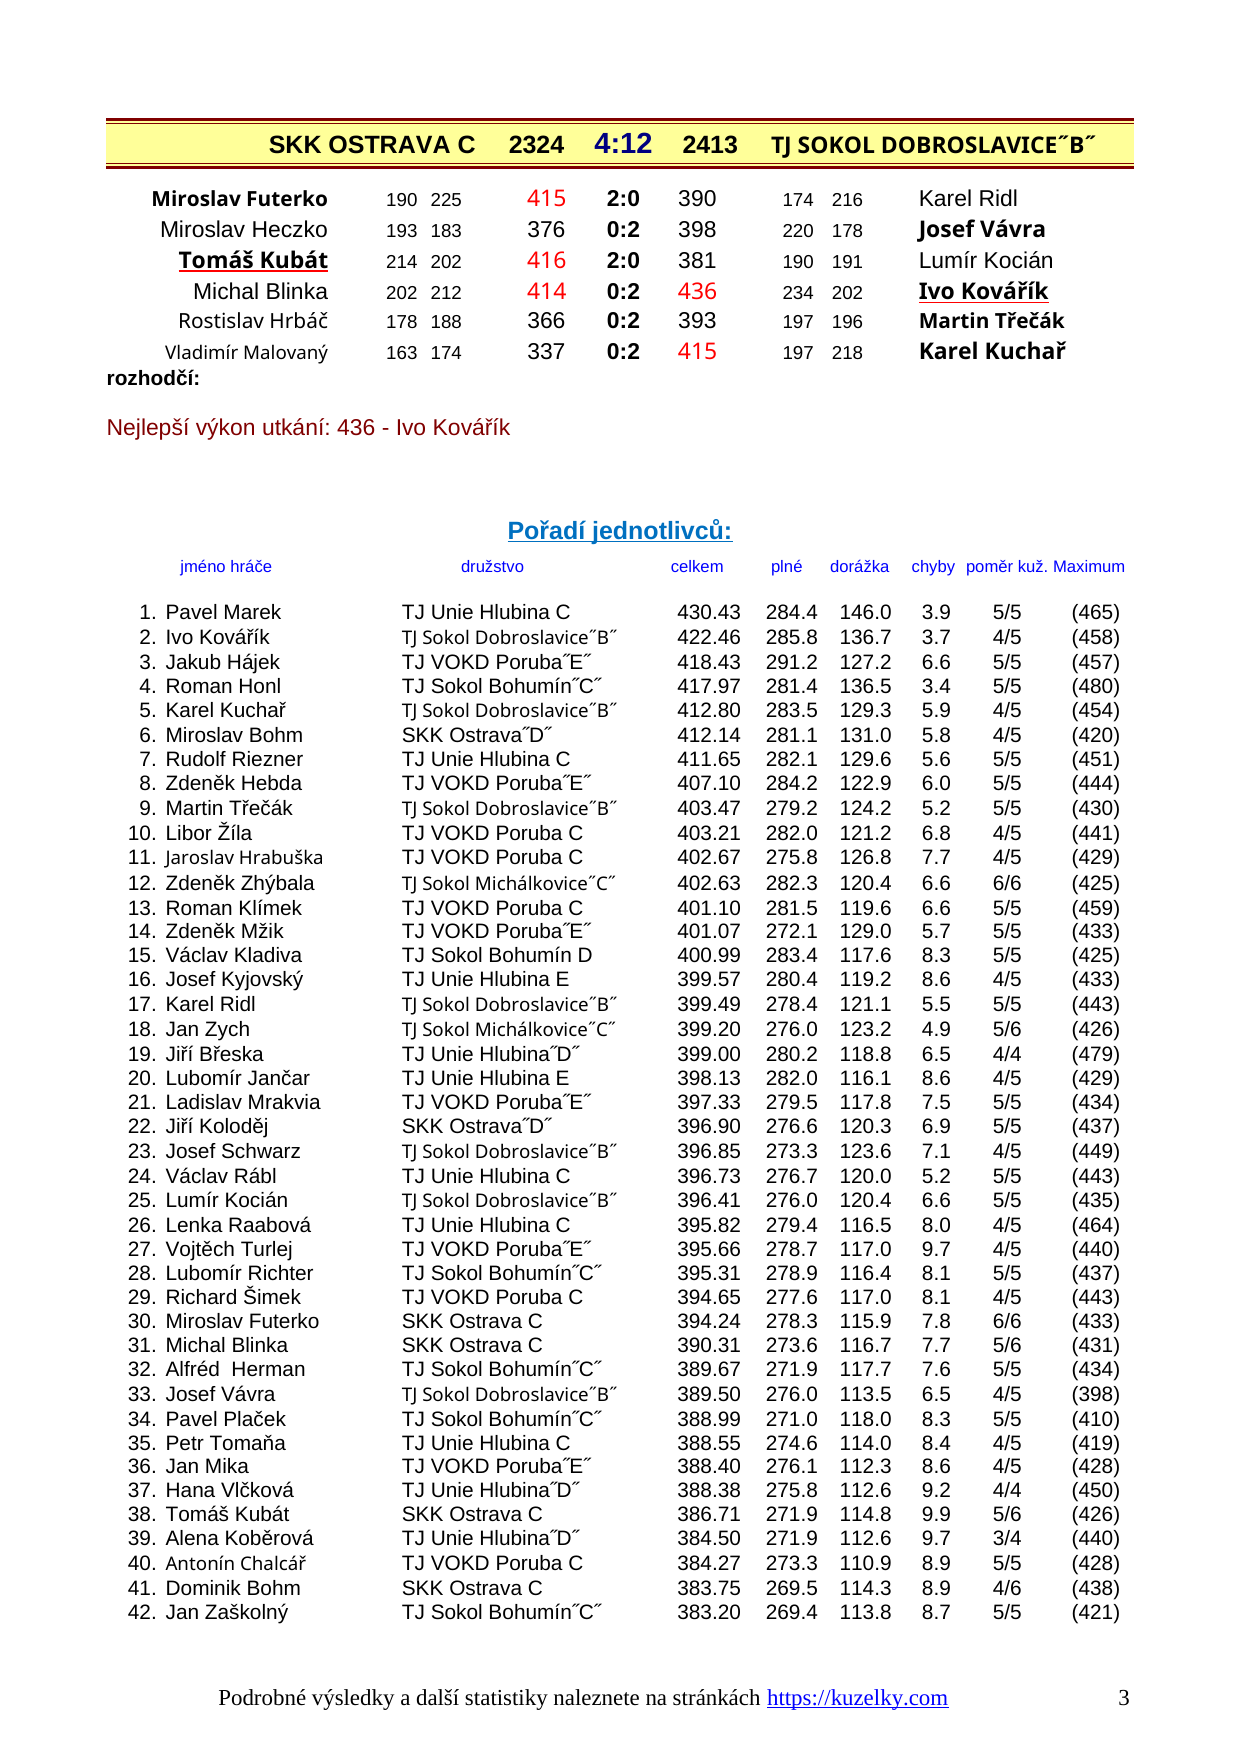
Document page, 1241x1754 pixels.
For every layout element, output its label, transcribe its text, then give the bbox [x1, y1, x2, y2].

text Vladimír Malovaný 163 174 337 0:2 415 197 218 Karel Kuchař [106, 335, 1134, 366]
text 35. Petr Tomaňa TJ Unie Hlubina C 388.55 274.6 114.0 8.4 4/5 (419) [106, 1430, 1134, 1454]
text 9. Martin Třečák TJ Sokol Dobroslavice˝B˝ 403.47 279.2 124.2 5.2 5/5 (430) [106, 795, 1134, 820]
text rozhodčí: [106, 366, 1134, 390]
text 5. Karel Kuchař TJ Sokol Dobroslavice˝B˝ 412.80 283.5 129.3 5.9 4/5 (454) [106, 697, 1134, 723]
text Nejlepší výkon utkání: 436 - Ivo Kovářík [106, 414, 1134, 440]
text 19. Jiří Břeska TJ Unie Hlubina˝D˝ 399.00 280.2 118.8 6.5 4/4 (479) [106, 1042, 1134, 1066]
text jméno hráče družstvo celkem plné dorážka chyby poměr kuž. Maximum [106, 557, 1134, 576]
text 10. Libor Žíla TJ VOKD Poruba C 403.21 282.0 121.2 6.8 4/5 (441) [106, 820, 1134, 844]
text 4. Roman Honl TJ Sokol Bohumín˝C˝ 417.97 281.4 136.5 3.4 5/5 (480) [106, 673, 1134, 697]
text 24. Václav Rábl TJ Unie Hlubina C 396.73 276.7 120.0 5.2 5/5 (443) [106, 1164, 1134, 1188]
text 38. Tomáš Kubát SKK Ostrava C 386.71 271.9 114.8 9.9 5/6 (426) [106, 1502, 1134, 1526]
text 21. Ladislav Mrakvia TJ VOKD Poruba˝E˝ 397.33 279.5 117.8 7.5 5/5 (434) [106, 1090, 1134, 1114]
text 16. Josef Kyjovský TJ Unie Hlubina E 399.57 280.4 119.2 8.6 4/5 (433) [106, 967, 1134, 991]
text 22. Jiří Koloděj SKK Ostrava˝D˝ 396.90 276.6 120.3 6.9 5/5 (437) [106, 1114, 1134, 1138]
text 26. Lenka Raabová TJ Unie Hlubina C 395.82 279.4 116.5 8.0 4/5 (464) [106, 1213, 1134, 1237]
text 18. Jan Zych TJ Sokol Michálkovice˝C˝ 399.20 276.0 123.2 4.9 5/6 (426) [106, 1017, 1134, 1042]
text Tomáš Kubát 214 202 416 2:0 381 190 191 Lumír Kocián [106, 244, 1134, 275]
text Pořadí jednotlivců: [94, 516, 1145, 544]
text 39. Alena Koběrová TJ Unie Hlubina˝D˝ 384.50 271.9 112.6 9.7 3/4 (440) [106, 1526, 1134, 1550]
text Miroslav Heczko 193 183 376 0:2 398 220 178 Josef Vávra [106, 213, 1134, 244]
text 27. Vojtěch Turlej TJ VOKD Poruba˝E˝ 395.66 278.7 117.0 9.7 4/5 (440) [106, 1237, 1134, 1261]
text 6. Miroslav Bohm SKK Ostrava˝D˝ 412.14 281.1 131.0 5.8 4/5 (420) [106, 723, 1134, 747]
text 33. Josef Vávra TJ Sokol Dobroslavice˝B˝ 389.50 276.0 113.5 6.5 4/5 (398) [106, 1381, 1134, 1406]
text 42. Jan Zaškolný TJ Sokol Bohumín˝C˝ 383.20 269.4 113.8 8.7 5/5 (421) [106, 1599, 1134, 1623]
text 25. Lumír Kocián TJ Sokol Dobroslavice˝B˝ 396.41 276.0 120.4 6.6 5/5 (435) [106, 1188, 1134, 1213]
text 12. Zdeněk Zhýbala TJ Sokol Michálkovice˝C˝ 402.63 282.3 120.4 6.6 6/6 (425) [106, 870, 1134, 895]
text Miroslav Futerko 190 225 415 2:0 390 174 216 Karel Ridl [106, 181, 1134, 213]
text 7. Rudolf Riezner TJ Unie Hlubina C 411.65 282.1 129.6 5.6 5/5 (451) [106, 747, 1134, 771]
text 15. Václav Kladiva TJ Sokol Bohumín D 400.99 283.4 117.6 8.3 5/5 (425) [106, 943, 1134, 967]
text 14. Zdeněk Mžik TJ VOKD Poruba˝E˝ 401.07 272.1 129.0 5.7 5/5 (433) [106, 919, 1134, 943]
text 31. Michal Blinka SKK Ostrava C 390.31 273.6 116.7 7.7 5/6 (431) [106, 1333, 1134, 1357]
text 11. Jaroslav Hrabuška TJ VOKD Poruba C 402.67 275.8 126.8 7.7 4/5 (429) [106, 844, 1134, 870]
text 2. Ivo Kovářík TJ Sokol Dobroslavice˝B˝ 422.46 285.8 136.7 3.7 4/5 (458) [106, 624, 1134, 649]
text Michal Blinka 202 212 414 0:2 436 234 202 Ivo Kovářík [106, 275, 1134, 306]
text 13. Roman Klímek TJ VOKD Poruba C 401.10 281.5 119.6 6.6 5/5 (459) [106, 895, 1134, 919]
text 36. Jan Mika TJ VOKD Poruba˝E˝ 388.40 276.1 112.3 8.6 4/5 (428) [106, 1454, 1134, 1478]
text 20. Lubomír Jančar TJ Unie Hlubina E 398.13 282.0 116.1 8.6 4/5 (429) [106, 1066, 1134, 1090]
text 32. Alfréd Herman TJ Sokol Bohumín˝C˝ 389.67 271.9 117.7 7.6 5/5 (434) [106, 1357, 1134, 1381]
text 30. Miroslav Futerko SKK Ostrava C 394.24 278.3 115.9 7.8 6/6 (433) [106, 1309, 1134, 1333]
text 8. Zdeněk Hebda TJ VOKD Poruba˝E˝ 407.10 284.2 122.9 6.0 5/5 (444) [106, 771, 1134, 795]
text 37. Hana Vlčková TJ Unie Hlubina˝D˝ 388.38 275.8 112.6 9.2 4/4 (450) [106, 1478, 1134, 1502]
text 41. Dominik Bohm SKK Ostrava C 383.75 269.5 114.3 8.9 4/6 (438) [106, 1576, 1134, 1599]
text 1. Pavel Marek TJ Unie Hlubina C 430.43 284.4 146.0 3.9 5/5 (465) [106, 600, 1134, 624]
text 28. Lubomír Richter TJ Sokol Bohumín˝C˝ 395.31 278.9 116.4 8.1 5/5 (437) [106, 1261, 1134, 1285]
text 34. Pavel Plaček TJ Sokol Bohumín˝C˝ 388.99 271.0 118.0 8.3 5/5 (410) [106, 1406, 1134, 1430]
text 3. Jakub Hájek TJ VOKD Poruba˝E˝ 418.43 291.2 127.2 6.6 5/5 (457) [106, 649, 1134, 673]
text 17. Karel Ridl TJ Sokol Dobroslavice˝B˝ 399.49 278.4 121.1 5.5 5/5 (443) [106, 991, 1134, 1017]
text Rostislav Hrbáč 178 188 366 0:2 393 197 196 Martin Třečák [106, 306, 1134, 335]
text 23. Josef Schwarz TJ Sokol Dobroslavice˝B˝ 396.85 273.3 123.6 7.1 4/5 (449) [106, 1138, 1134, 1164]
text 29. Richard Šimek TJ VOKD Poruba C 394.65 277.6 117.0 8.1 4/5 (443) [106, 1285, 1134, 1309]
text SKK Ostrava C 2324 4:12 2413 TJ Sokol Dobroslavice˝B˝ [106, 124, 1134, 163]
text 40. Antonín Chalcář TJ VOKD Poruba C 384.27 273.3 110.9 8.9 5/5 (428) [106, 1550, 1134, 1576]
